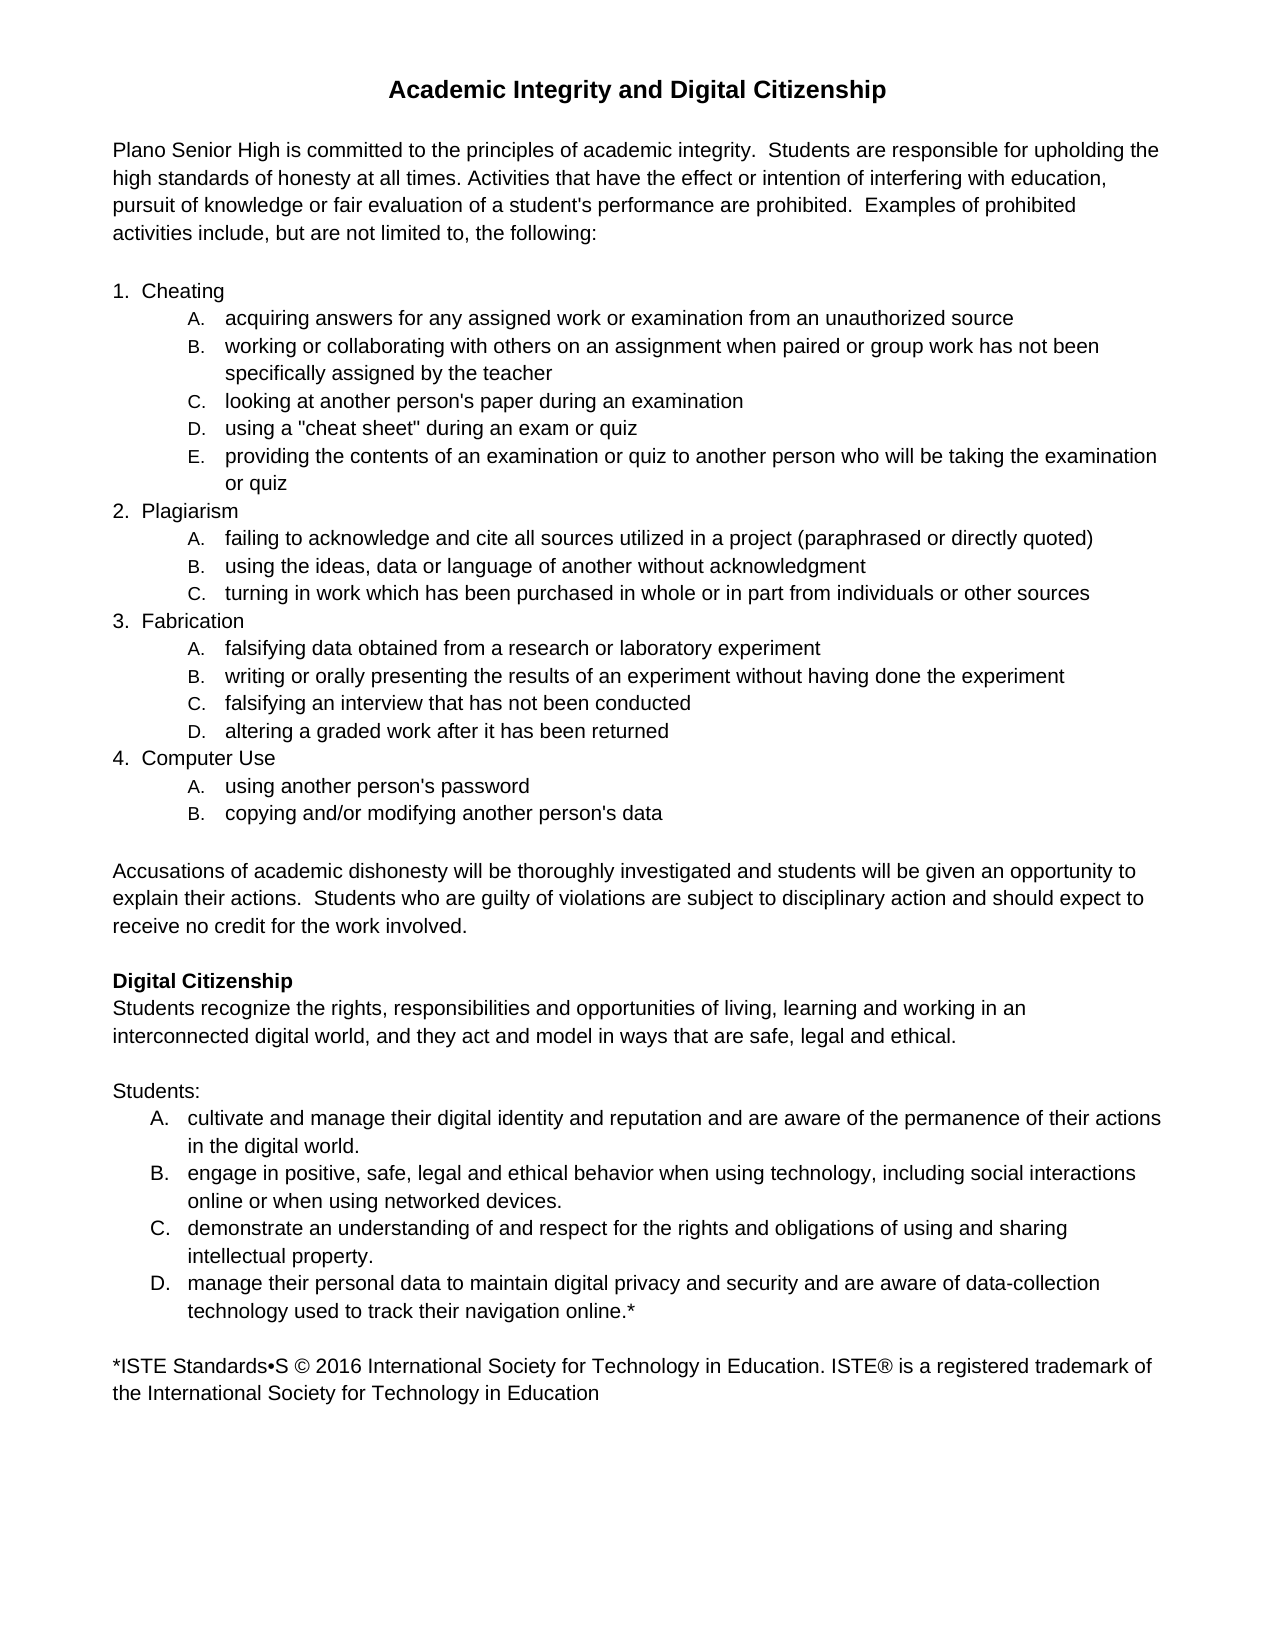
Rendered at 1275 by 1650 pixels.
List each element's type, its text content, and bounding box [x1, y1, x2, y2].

list working or collaborating with others on an assignment when paired or group work has not been specifically assigned by the teacher [187, 333, 1162, 385]
list providing the contents of an examination or quiz to another person who will be taking the examination or quiz [187, 443, 1162, 495]
text Plano Senior High is committed to the principles of academic integrity. Students are responsible for upholding the high standards of honesty at all times. Activities that have the effect or intention of interfering with education, pursuit of knowledge or fair evaluation of a student's performance are prohibited. Examples of prohibited activities include, but are not limited to, the following: [112, 138, 1162, 245]
list using the ideas, data or language of another without acknowledgment [187, 553, 1162, 577]
list writing or orally presenting the results of an experiment without having done the experiment [187, 663, 1162, 687]
text 3. Fabrication [112, 608, 1162, 632]
text 2. Plagiarism [112, 498, 1162, 522]
text Students recognize the rights, responsibilities and opportunities of living, learning and working in an interconnected digital world, and they act and model in ways that are safe, legal and ethical. [112, 996, 1162, 1048]
list altering a graded work after it has been returned [187, 718, 1162, 742]
list looking at another person's paper during an examination [187, 388, 1162, 412]
list using another person's password [187, 773, 1162, 797]
text Students: [112, 1079, 1162, 1103]
list demonstrate an understanding of and respect for the rights and obligations of using and sharing intellectual property. [150, 1216, 1162, 1268]
list failing to acknowledge and cite all sources utilized in a project (paraphrased or directly quoted) [187, 526, 1162, 550]
list copying and/or modifying another person's data [187, 801, 1162, 825]
text 4. Computer Use [112, 746, 1162, 770]
list falsifying data obtained from a research or laboratory experiment [187, 636, 1162, 660]
text Accusations of academic dishonesty will be thoroughly investigated and students will be given an opportunity to explain their actions. Students who are guilty of violations are subject to disciplinary action and should expect to receive no credit for the work involved. [112, 859, 1162, 938]
list turning in work which has been purchased in whole or in part from individuals or other sources [187, 581, 1162, 605]
list engage in positive, safe, legal and ethical behavior when using technology, including social interactions online or when using networked devices. [150, 1161, 1162, 1213]
text Digital Citizenship [112, 969, 1162, 993]
text *ISTE Standards•S © 2016 International Society for Technology in Education. ISTE® is a registered trademark of the International Society for Technology in Education [112, 1354, 1162, 1405]
list using a "cheat sheet" during an exam or quiz [187, 416, 1162, 440]
list manage their personal data to maintain digital privacy and security and are aware of data-collection technology used to track their navigation online.* [150, 1271, 1162, 1323]
list falsifying an interview that has not been conducted [187, 691, 1162, 715]
text 1. Cheating [112, 278, 1162, 302]
list acquiring answers for any assigned work or examination from an unauthorized source [187, 306, 1162, 330]
text Academic Integrity and Digital Citizenship [112, 75, 1162, 104]
list cultivate and manage their digital identity and reputation and are aware of the permanence of their actions in the digital world. [150, 1106, 1162, 1158]
